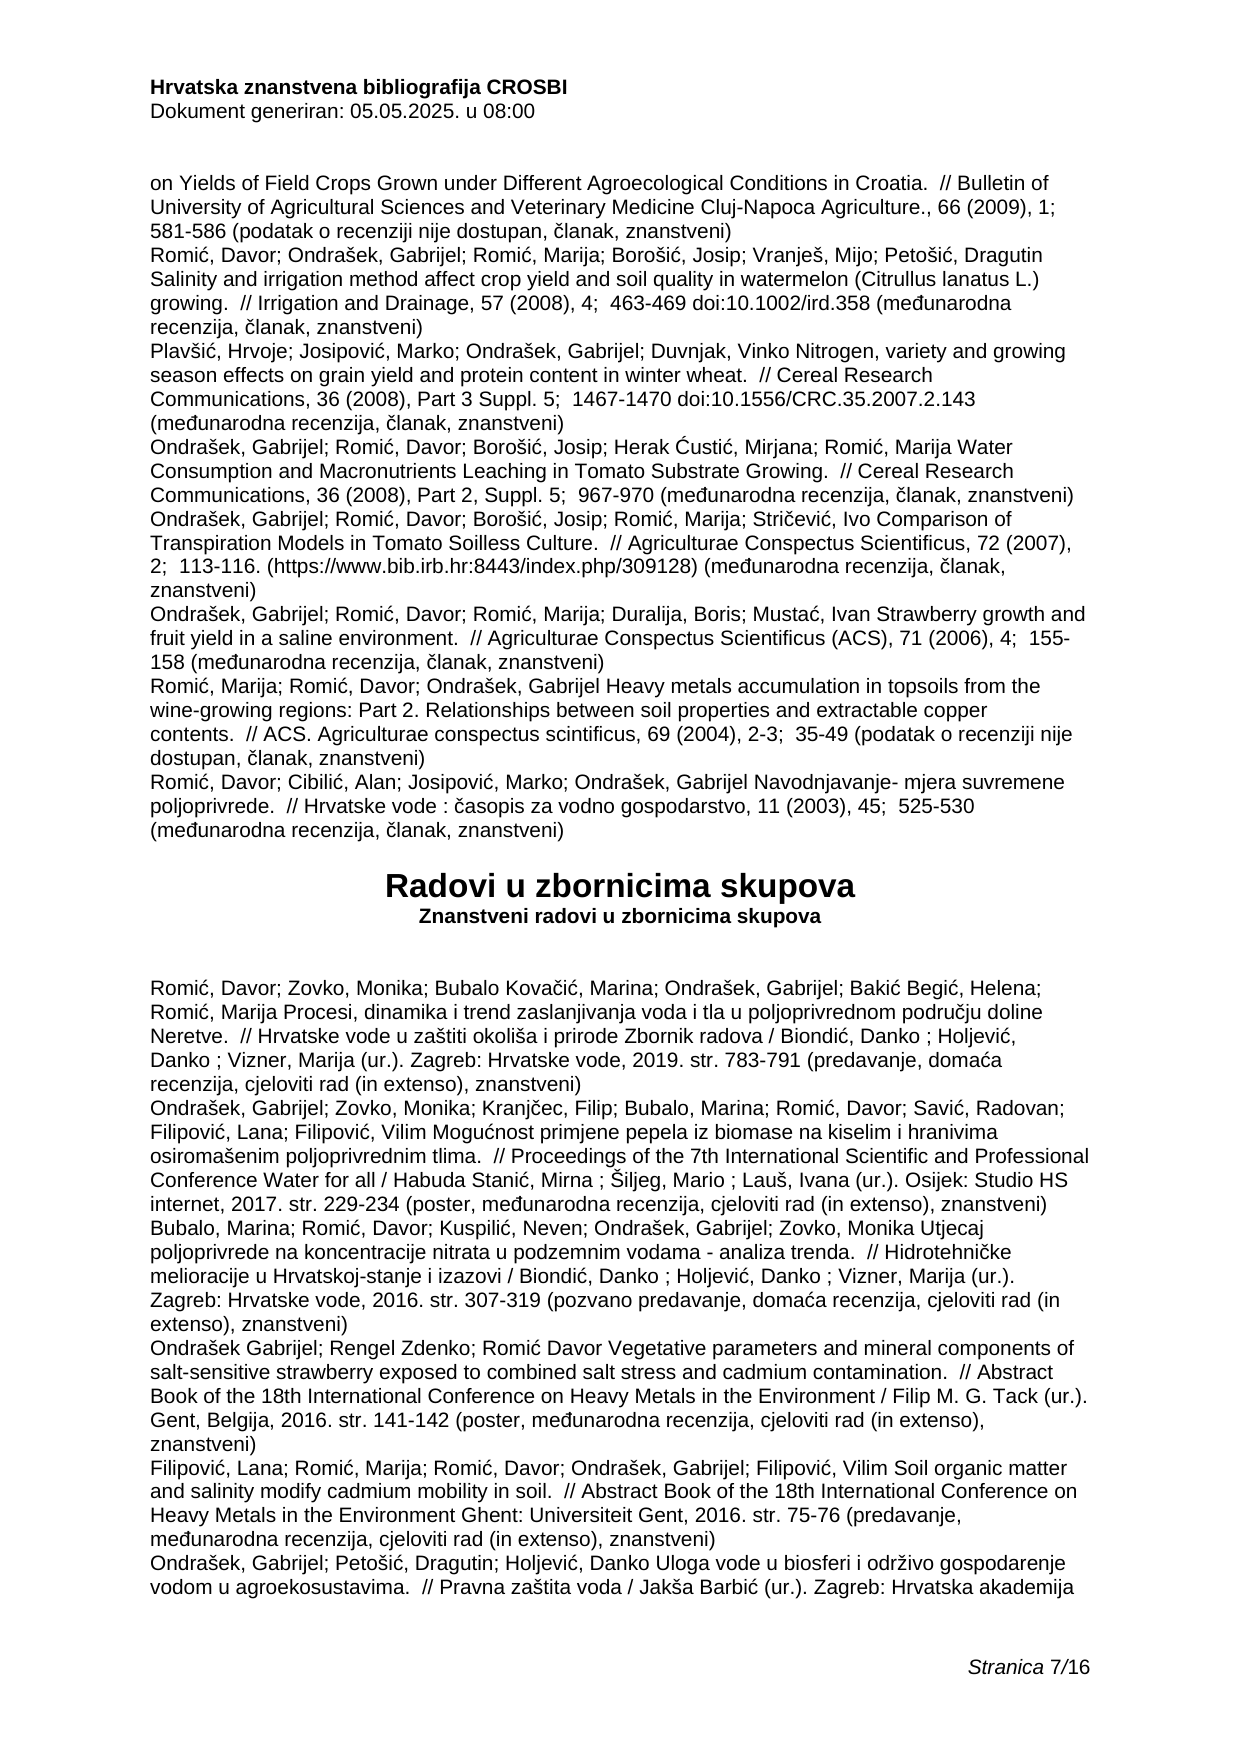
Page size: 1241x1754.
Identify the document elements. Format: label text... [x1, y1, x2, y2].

text Ondrašek Gabrijel; Rengel Zdenko; Romić Davor [150, 1336, 1090, 1455]
text Ondrašek, Gabrijel; Romić, Davor; Romić, Marija; Duralija, Boris; Mustać, Ivan [150, 602, 1090, 674]
text Ondrašek, Gabrijel; Zovko, Monika; Kranjčec, Filip; Bubalo, Marina; Romić, Davor; Savić, Radovan; Filipović, Lana; Filipović, Vilim [150, 1096, 1090, 1216]
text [150, 1551, 1090, 1599]
text Filipović, Lana; Romić, Marija; Romić, Davor; Ondrašek, Gabrijel; Filipović, Vilim [150, 1455, 1090, 1551]
text Romić, Davor; Zovko, Monika; Bubalo Kovačić, Marina; Ondrašek, Gabrijel; Bakić Begić, Helena; Romić, Marija [150, 976, 1090, 1096]
text Bubalo, Marina; Romić, Davor; Kuspilić, Neven; Ondrašek, Gabrijel; Zovko, Monika [150, 1216, 1090, 1336]
text Romić, Davor; Ondrašek, Gabrijel; Romić, Marija; Borošić, Josip; Vranješ, Mijo; Petošić, Dragutin [150, 243, 1090, 339]
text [150, 171, 1090, 243]
subtitle Znanstveni radovi u zbornicima skupova [150, 904, 1090, 928]
text Romić, Davor; Cibilić, Alan; Josipović, Marko; Ondrašek, Gabrijel [150, 770, 1090, 842]
text Ondrašek, Gabrijel; Romić, Davor; Borošić, Josip; Herak Ćustić, Mirjana; Romić, Marija [150, 434, 1090, 506]
subtitle Radovi u zbornicima skupova [150, 866, 1090, 904]
text Ondrašek, Gabrijel; Romić, Davor; Borošić, Josip; Romić, Marija; Stričević, Ivo [150, 506, 1090, 602]
text Plavšić, Hrvoje; Josipović, Marko; Ondrašek, Gabrijel; Duvnjak, Vinko [150, 339, 1090, 434]
text Romić, Marija; Romić, Davor; Ondrašek, Gabrijel [150, 674, 1090, 770]
